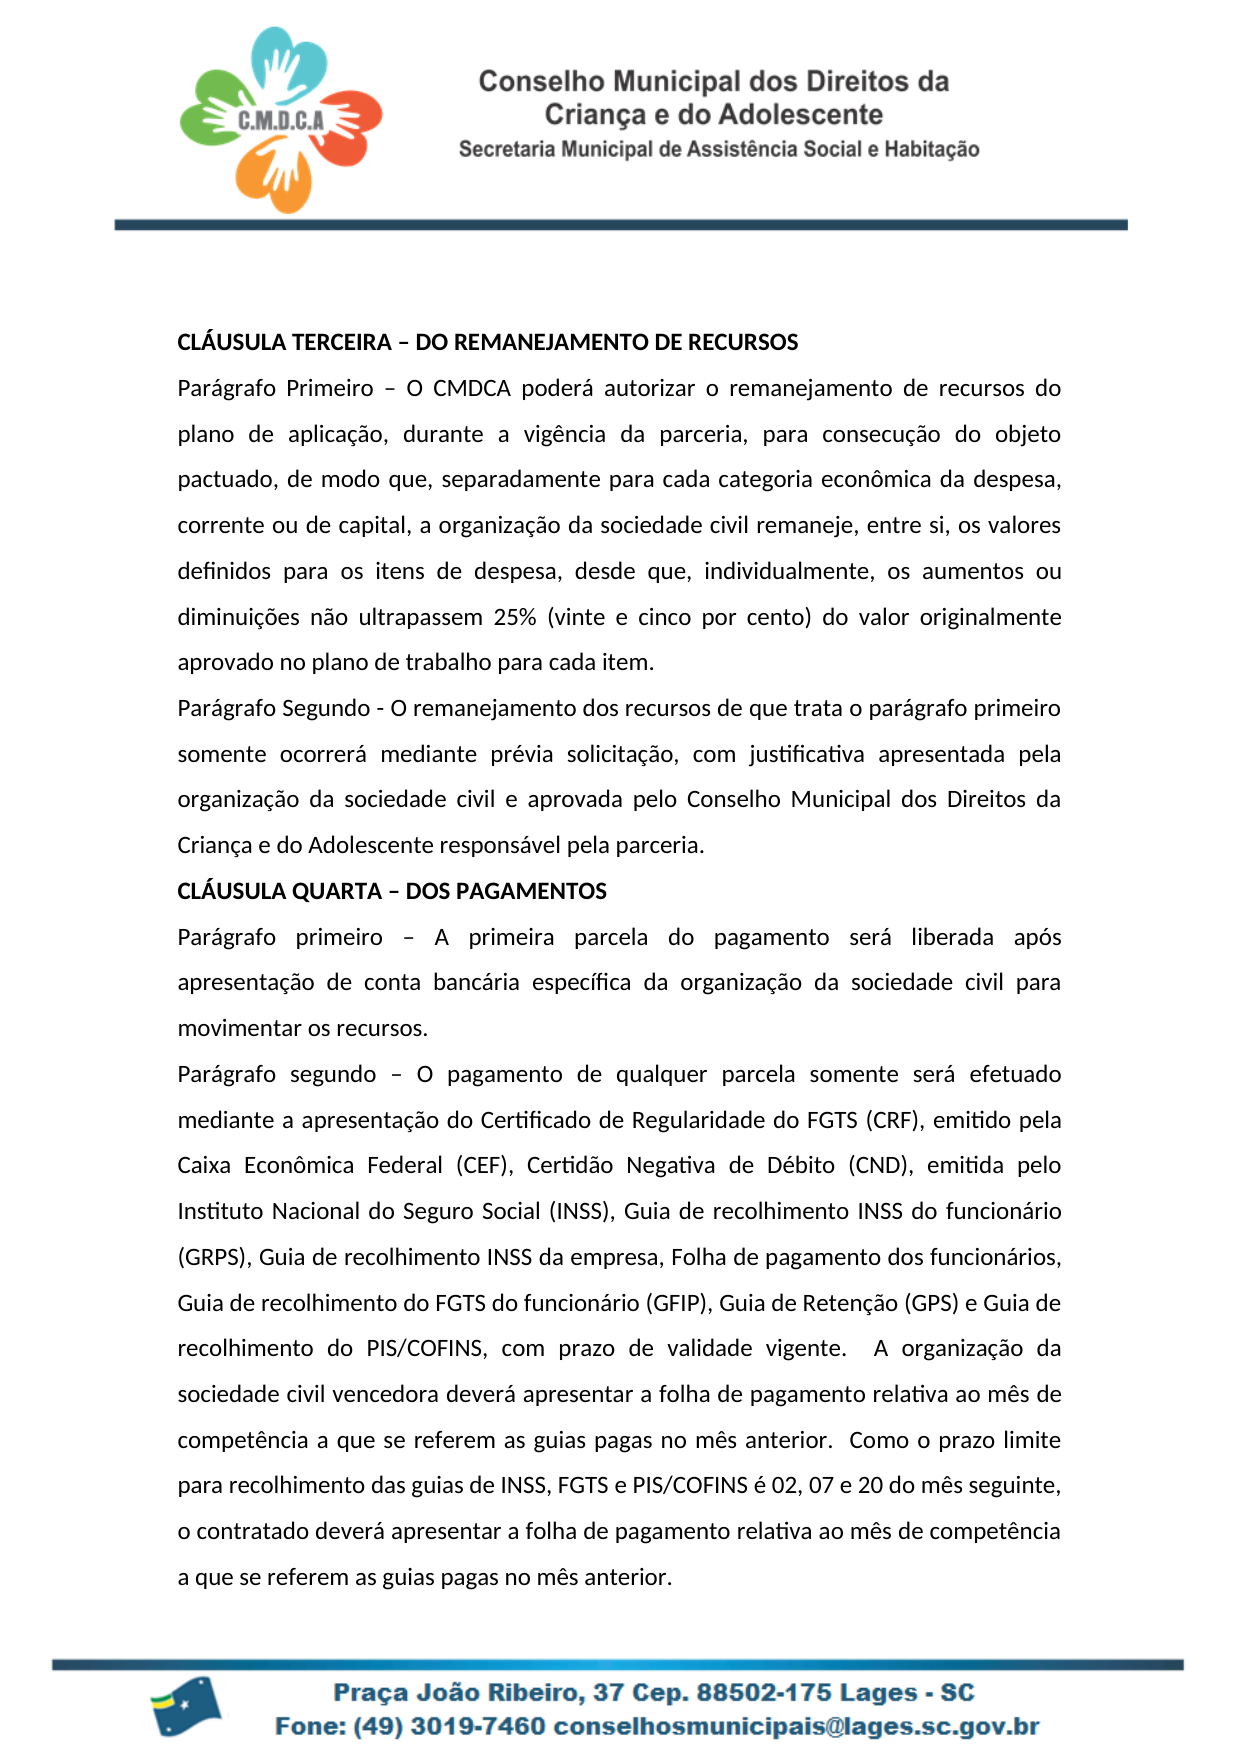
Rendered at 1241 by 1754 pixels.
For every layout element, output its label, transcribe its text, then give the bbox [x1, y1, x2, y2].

text CLÁUSULA QUARTA – DOS PAGAMENTOS [177, 875, 1063, 906]
picture [92, 18, 1152, 248]
text CLÁUSULA TERCEIRA – DO REMANEJAMENTO DE RECURSOS [177, 326, 1063, 357]
text Parágrafo primeiro – A primeira parcela do pagamento será liberada após apresentação de conta bancária específica da organização da sociedade civil para movimentar os recursos. [177, 921, 1063, 1043]
text Parágrafo segundo – O pagamento de qualquer parcela somente será efetuado mediante a apresentação do Certificado de Regularidade do FGTS (CRF), emitido pela Caixa Econômica Federal (CEF), Certidão Negativa de Débito (CND), emitida pelo Instituto Nacional do Seguro Social (INSS), Guia de recolhimento INSS do funcionário (GRPS), Guia de recolhimento INSS da empresa, Folha de pagamento dos funcionários, Guia de recolhimento do FGTS do funcionário (GFIP), Guia de Retenção (GPS) e Guia de recolhimento do PIS/COFINS, com prazo de validade vigente. A organização da sociedade civil vencedora deverá apresentar a folha de pagamento relativa ao mês de competência a que se referem as guias pagas no mês anterior. Como o prazo limite para recolhimento das guias de INSS, FGTS e PIS/COFINS é 02, 07 e 20 do mês seguinte, o contratado deverá apresentar a folha de pagamento relativa ao mês de competência a que se referem as guias pagas no mês anterior. [177, 1058, 1063, 1592]
text Parágrafo Primeiro – O CMDCA poderá autorizar o remanejamento de recursos do plano de aplicação, durante a vigência da parceria, para consecução do objeto pactuado, de modo que, separadamente para cada categoria econômica da despesa, corrente ou de capital, a organização da sociedade civil remaneje, entre si, os valores definidos para os itens de despesa, desde que, individualmente, os aumentos ou diminuições não ultrapassem 25% (vinte e cinco por cento) do valor originalmente aprovado no plano de trabalho para cada item. [177, 372, 1063, 677]
picture [44, 1644, 1200, 1754]
text Parágrafo Segundo - O remanejamento dos recursos de que trata o parágrafo primeiro somente ocorrerá mediante prévia solicitação, com justificativa apresentada pela organização da sociedade civil e aprovada pelo Conselho Municipal dos Direitos da Criança e do Adolescente responsável pela parceria. [177, 692, 1063, 860]
